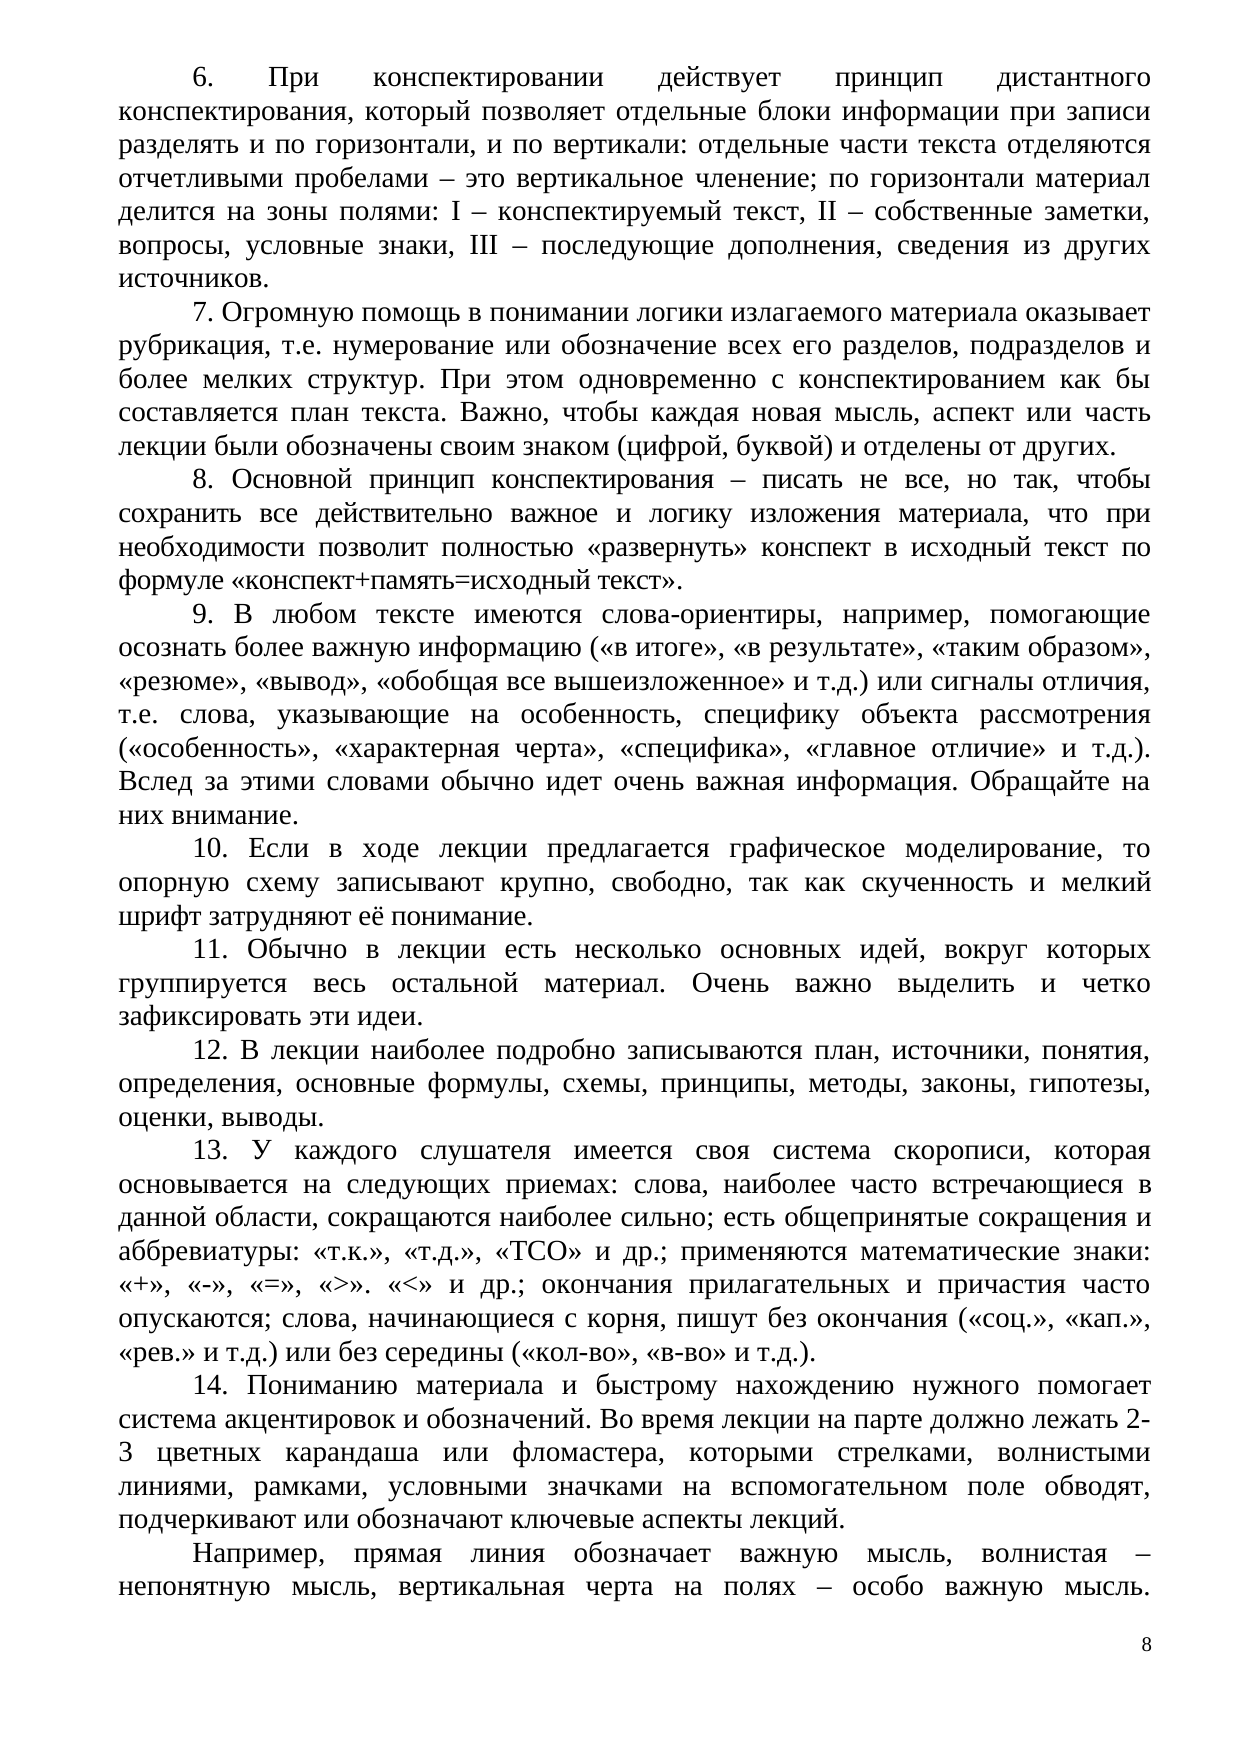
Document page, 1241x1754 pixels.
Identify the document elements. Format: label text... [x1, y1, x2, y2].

text 11. Обычно в лекции есть несколько основных идей, вокруг которых группируется весь остальной материал. Очень важно выделить и четко зафиксировать эти идеи. [118, 931, 1152, 1032]
text 9. В любом тексте имеются слова-ориентиры, например, помогающие осознать более важную информацию («в итоге», «в результате», «таким образом», «резюме», «вывод», «обобщая все вышеизложенное» и т.д.) или сигналы отличия, т.е. слова, указывающие на особенность, специфику объекта рассмотрения («особенность», «характерная черта», «специфика», «главное отличие» и т.д.). Вслед за этими словами обычно идет очень важная информация. Обращайте на них внимание. [118, 596, 1152, 831]
text 14. Пониманию материала и быстрому нахождению нужного помогает система акцентировок и обозначений. Во время лекции на парте должно лежать 2-3 цветных карандаша или фломастера, которыми стрелками, волнистыми линиями, рамками, условными значками на вспомогательном поле обводят, подчеркивают или обозначают ключевые аспекты лекций. [118, 1367, 1152, 1535]
text 7. Огромную помощь в понимании логики излагаемого материала оказывает рубрикация, т.е. нумерование или обозначение всех его разделов, подразделов и более мелких структур. При этом одновременно с конспектированием как бы составляется план текста. Важно, чтобы каждая новая мысль, аспект или часть лекции были обозначены своим знаком (цифрой, буквой) и отделены от других. [118, 294, 1152, 462]
text 6. При конспектировании действует принцип дистантного конспектирования, который позволяет отдельные блоки информации при записи разделять и по горизонтали, и по вертикали: отдельные части текста отделяются отчетливыми пробелами – это вертикальное членение; по горизонтали материал делится на зоны полями: I – конспектируемый текст, II – собственные заметки, вопросы, условные знаки, III – последующие дополнения, сведения из других источников. [118, 59, 1152, 294]
text 10. Если в ходе лекции предлагается графическое моделирование, то опорную схему записывают крупно, свободно, так как скученность и мелкий шрифт затрудняют её понимание. [118, 831, 1152, 931]
text 8. Основной принцип конспектирования – писать не все, но так, чтобы сохранить все действительно важное и логику изложения материала, что при необходимости позволит полностью «развернуть» конспект в исходный текст по формуле «конспект+память=исходный текст». [118, 462, 1152, 596]
text 12. В лекции наиболее подробно записываются план, источники, понятия, определения, основные формулы, схемы, принципы, методы, законы, гипотезы, оценки, выводы. [118, 1032, 1152, 1132]
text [118, 1535, 1152, 1602]
text 13. У каждого слушателя имеется своя система скорописи, которая основывается на следующих приемах: слова, наиболее часто встречающиеся в данной области, сокращаются наиболее сильно; есть общепринятые сокращения и аббревиатуры: «т.к.», «т.д.», «ТСО» и др.; применяются математические знаки: «+», «-», «=», «>». «<» и др.; окончания прилагательных и причастия часто опускаются; слова, начинающиеся с корня, пишут без окончания («соц.», «кап.», «рев.» и т.д.) или без середины («кол-во», «в-во» и т.д.). [118, 1132, 1152, 1367]
